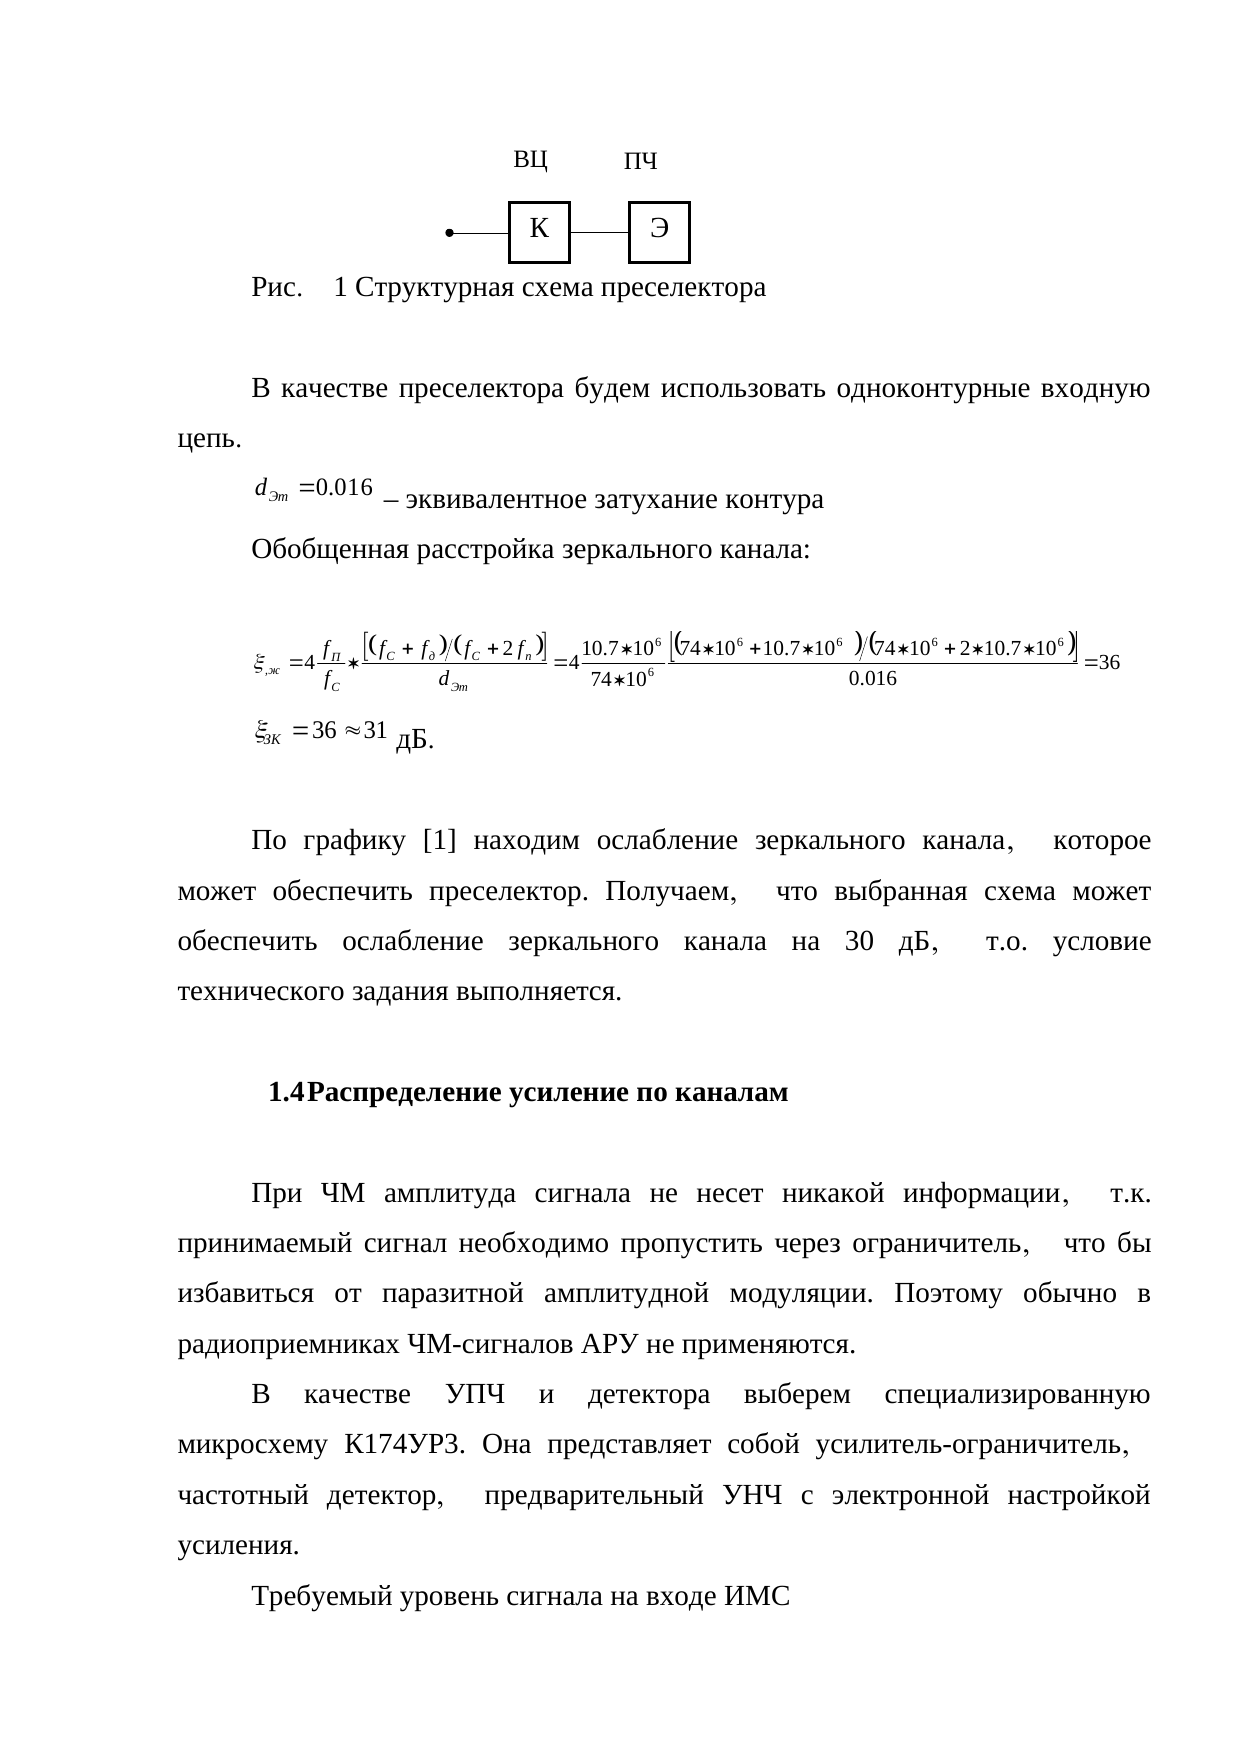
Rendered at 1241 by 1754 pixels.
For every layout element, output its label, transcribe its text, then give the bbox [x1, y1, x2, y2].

text дБ [177, 713, 1152, 755]
text – эквивалентное затухание контура [177, 471, 1152, 514]
text В качестве преселектора будем использовать одноконтурные входную цепь [177, 370, 1152, 454]
text Рис 1 Структурная схема преселектора [177, 269, 1152, 303]
text Обобщенная расстройка зеркального канала: [177, 531, 1152, 565]
text При ЧМ амплитуда сигнала не несет никакой информации т.к. принимаемый сигнал необходимо пропустить через ограничитель что бы избавиться от паразитной амплитудной модуляции. Поэтому обычно в радиоприемниках ЧМ-сигналов АРУ не применяются. [177, 1175, 1152, 1359]
text Требуемый уровень сигнала на входе ИМС [177, 1578, 1152, 1611]
text По графику [1] находим ослабление зеркального канала которое может обеспечить преселектор. Получаем что выбранная схема может обеспечить ослабление зеркального канала на 30 дБ т.о. условие технического задания выполняется. [177, 822, 1152, 1007]
text В качестве УПЧ и детектора выберем специализированную микросхему К174УР3. Она представляет собой усилитель-ограничитель частотный детектор предварительный УНЧ с электронной настройкой усиления. [177, 1376, 1152, 1561]
list Распределение усиление по каналам [268, 1074, 1152, 1108]
